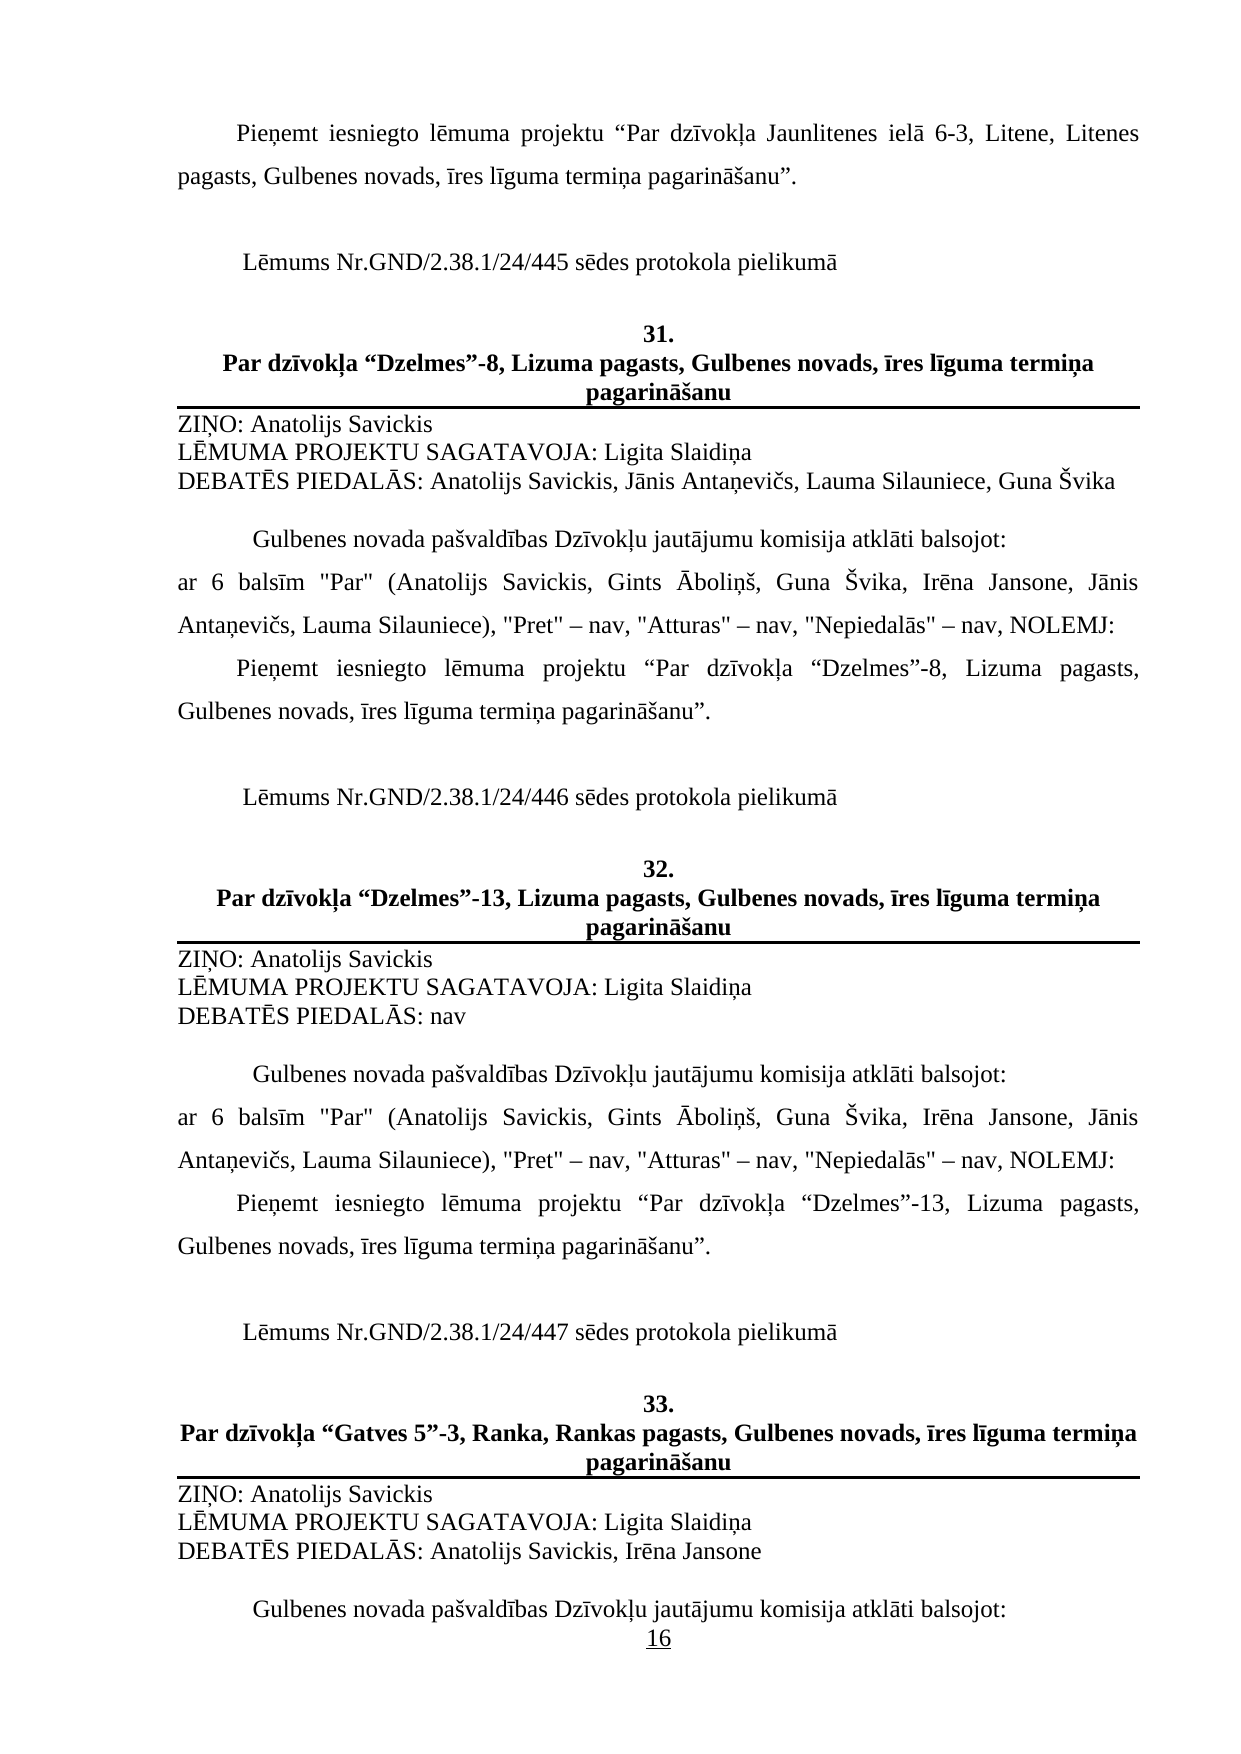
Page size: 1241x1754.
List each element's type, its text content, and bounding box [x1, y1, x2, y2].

text 31. [177, 319, 1140, 348]
text Gulbenes novada pašvaldības Dzīvokļu jautājumu komisija atklāti balsojot: [177, 1594, 1140, 1622]
text LĒMUMA PROJEKTU SAGATAVOJA: Ligita Slaidiņa [177, 972, 1140, 1001]
text Lēmums Nr.GND/2.38.1/24/447 sēdes protokola pielikumā [177, 1317, 1140, 1346]
text ar 6 balsīm "Par" (Anatolijs Savickis, Gints Āboliņš, Guna Švika, Irēna Jansone, Jānis Antaņevičs, Lauma Silauniece), "Pret" – nav, "Atturas" – nav, "Nepiedalās" – nav, NOLEMJ: [177, 1102, 1140, 1174]
text DEBATĒS PIEDALĀS: nav [177, 1001, 1140, 1030]
text DEBATĒS PIEDALĀS: Anatolijs Savickis, Irēna Jansone [177, 1536, 1140, 1565]
text 32. [177, 854, 1140, 883]
text Par dzīvokļa “Dzelmes”-8, Lizuma pagasts, Gulbenes novads, īres līguma termiņa pagarināšanu [177, 348, 1140, 406]
text LĒMUMA PROJEKTU SAGATAVOJA: Ligita Slaidiņa [177, 437, 1140, 466]
text Par dzīvokļa “Gatves 5”-3, Ranka, Rankas pagasts, Gulbenes novads, īres līguma termiņa pagarināšanu [177, 1418, 1140, 1476]
text Par dzīvokļa “Dzelmes”-13, Lizuma pagasts, Gulbenes novads, īres līguma termiņa pagarināšanu [177, 883, 1140, 941]
text 33. [177, 1389, 1140, 1418]
text ZIŅO: Anatolijs Savickis [177, 944, 1140, 972]
text ZIŅO: Anatolijs Savickis [177, 409, 1140, 437]
text Gulbenes novada pašvaldības Dzīvokļu jautājumu komisija atklāti balsojot: [177, 524, 1140, 552]
text DEBATĒS PIEDALĀS: Anatolijs Savickis, Jānis Antaņevičs, Lauma Silauniece, Guna Švika [177, 466, 1140, 495]
text ZIŅO: Anatolijs Savickis [177, 1479, 1140, 1507]
text Lēmums Nr.GND/2.38.1/24/446 sēdes protokola pielikumā [177, 782, 1140, 811]
text LĒMUMA PROJEKTU SAGATAVOJA: Ligita Slaidiņa [177, 1507, 1140, 1536]
text Pieņemt iesniegto lēmuma projektu “Par dzīvokļa Jaunlitenes ielā 6-3, Litene, Litenes pagasts, Gulbenes novads, īres līguma termiņa pagarināšanu”. [177, 118, 1140, 190]
text Lēmums Nr.GND/2.38.1/24/445 sēdes protokola pielikumā [177, 247, 1140, 276]
text ar 6 balsīm "Par" (Anatolijs Savickis, Gints Āboliņš, Guna Švika, Irēna Jansone, Jānis Antaņevičs, Lauma Silauniece), "Pret" – nav, "Atturas" – nav, "Nepiedalās" – nav, NOLEMJ: [177, 567, 1140, 639]
text Pieņemt iesniegto lēmuma projektu “Par dzīvokļa “Dzelmes”-8, Lizuma pagasts, Gulbenes novads, īres līguma termiņa pagarināšanu”. [177, 653, 1140, 725]
text Gulbenes novada pašvaldības Dzīvokļu jautājumu komisija atklāti balsojot: [177, 1059, 1140, 1087]
text Pieņemt iesniegto lēmuma projektu “Par dzīvokļa “Dzelmes”-13, Lizuma pagasts, Gulbenes novads, īres līguma termiņa pagarināšanu”. [177, 1188, 1140, 1260]
